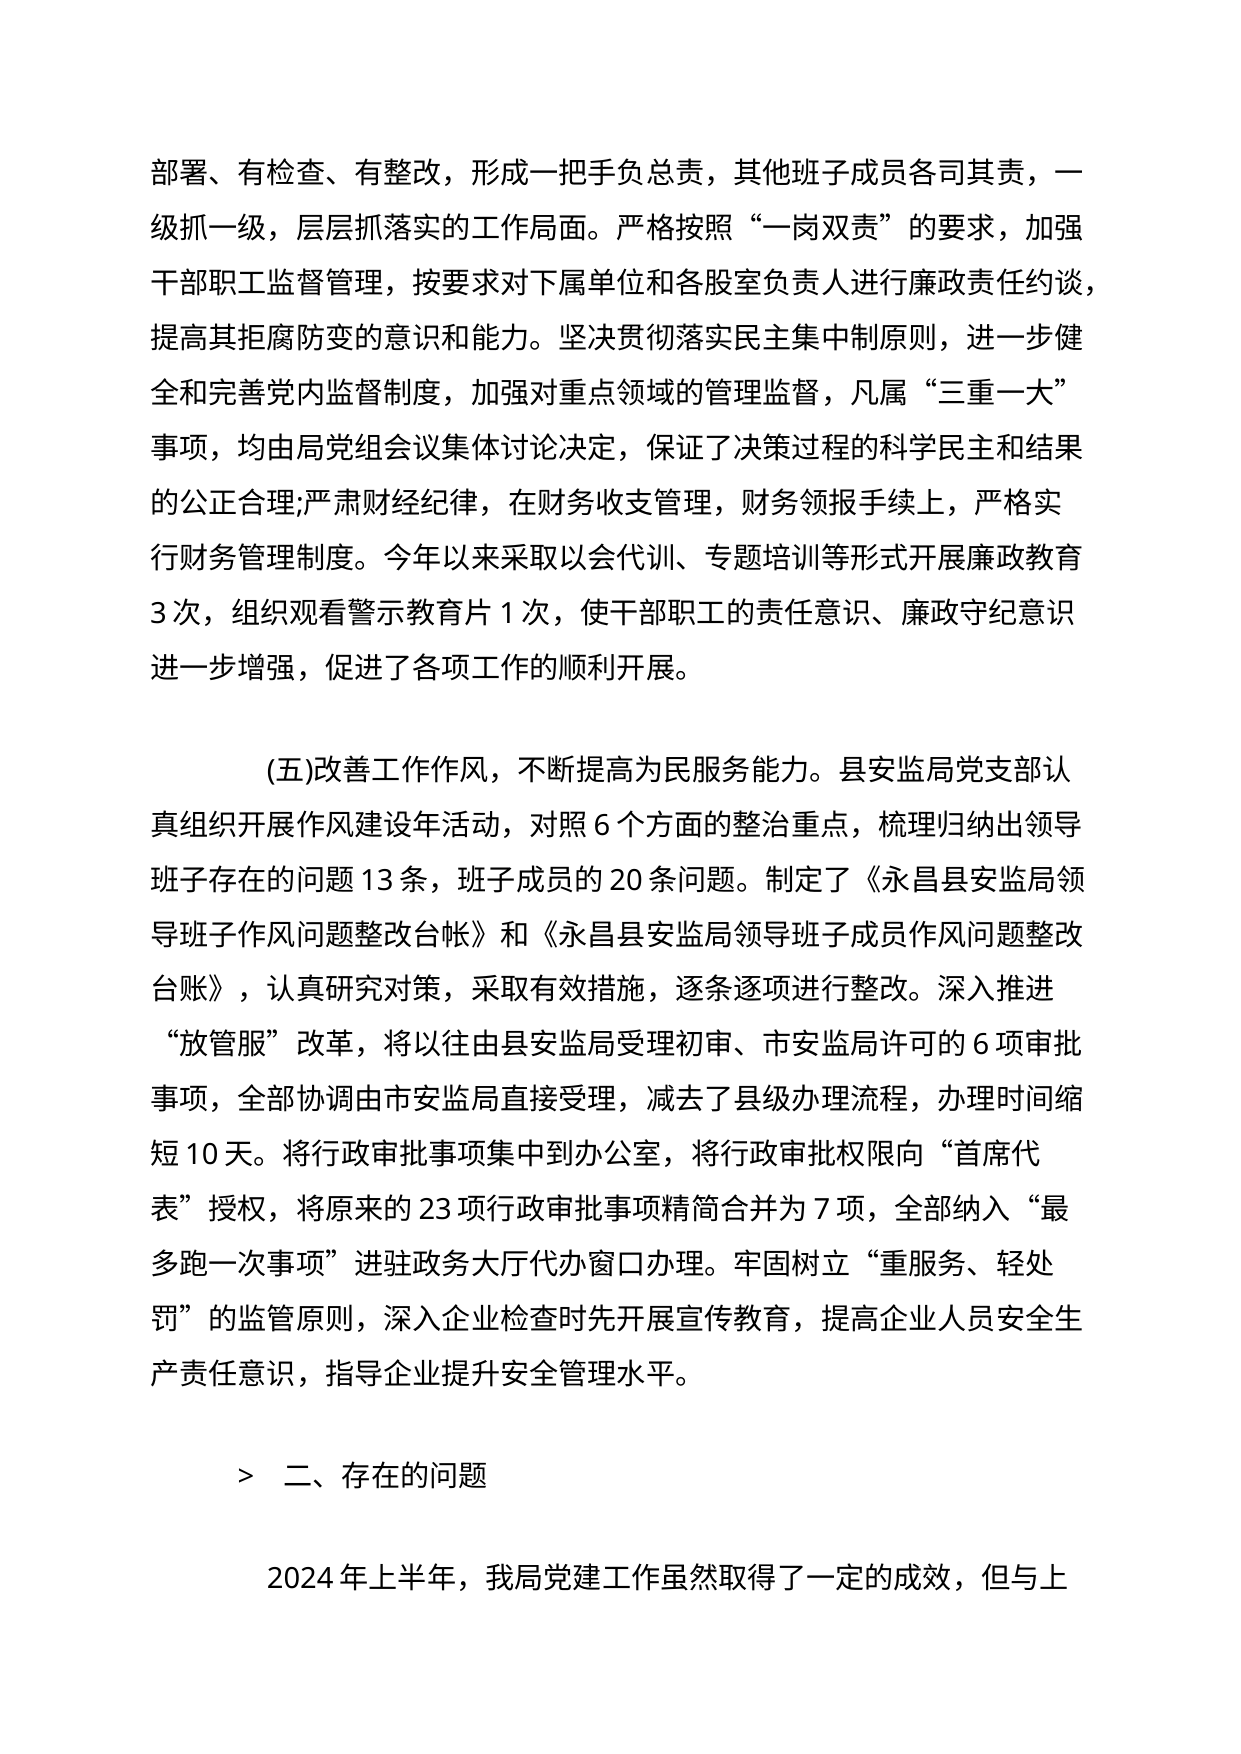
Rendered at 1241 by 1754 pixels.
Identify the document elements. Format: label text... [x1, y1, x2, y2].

text (五)改善工作作风，不断提高为民服务能力。县安监局党支部认真组织开展作风建设年活动，对照6个方面的整治重点，梳理归纳出领导班子存在的问题13条，班子成员的20条问题。制定了《永昌县安监局领导班子作风问题整改台帐》和《永昌县安监局领导班子成员作风问题整改台账》，认真研究对策，采取有效措施，逐条逐项进行整改。深入推进“放管服”改革，将以往由县安监局受理初审、市安监局许可的6项审批事项，全部协调由市安监局直接受理，减去了县级办理流程，办理时间缩短10天。将行政审批事项集中到办公室，将行政审批权限向“首席代表”授权，将原来的23项行政审批事项精简合并为7项，全部纳入“最多跑一次事项”进驻政务大厅代办窗口办理。牢固树立“重服务、轻处罚”的监管原则，深入企业检查时先开展宣传教育，提高企业人员安全生产责任意识，指导企业提升安全管理水平。 [150, 746, 1090, 1393]
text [150, 150, 1090, 687]
text > 二、存在的问题 [150, 1452, 1090, 1495]
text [150, 1554, 1090, 1597]
